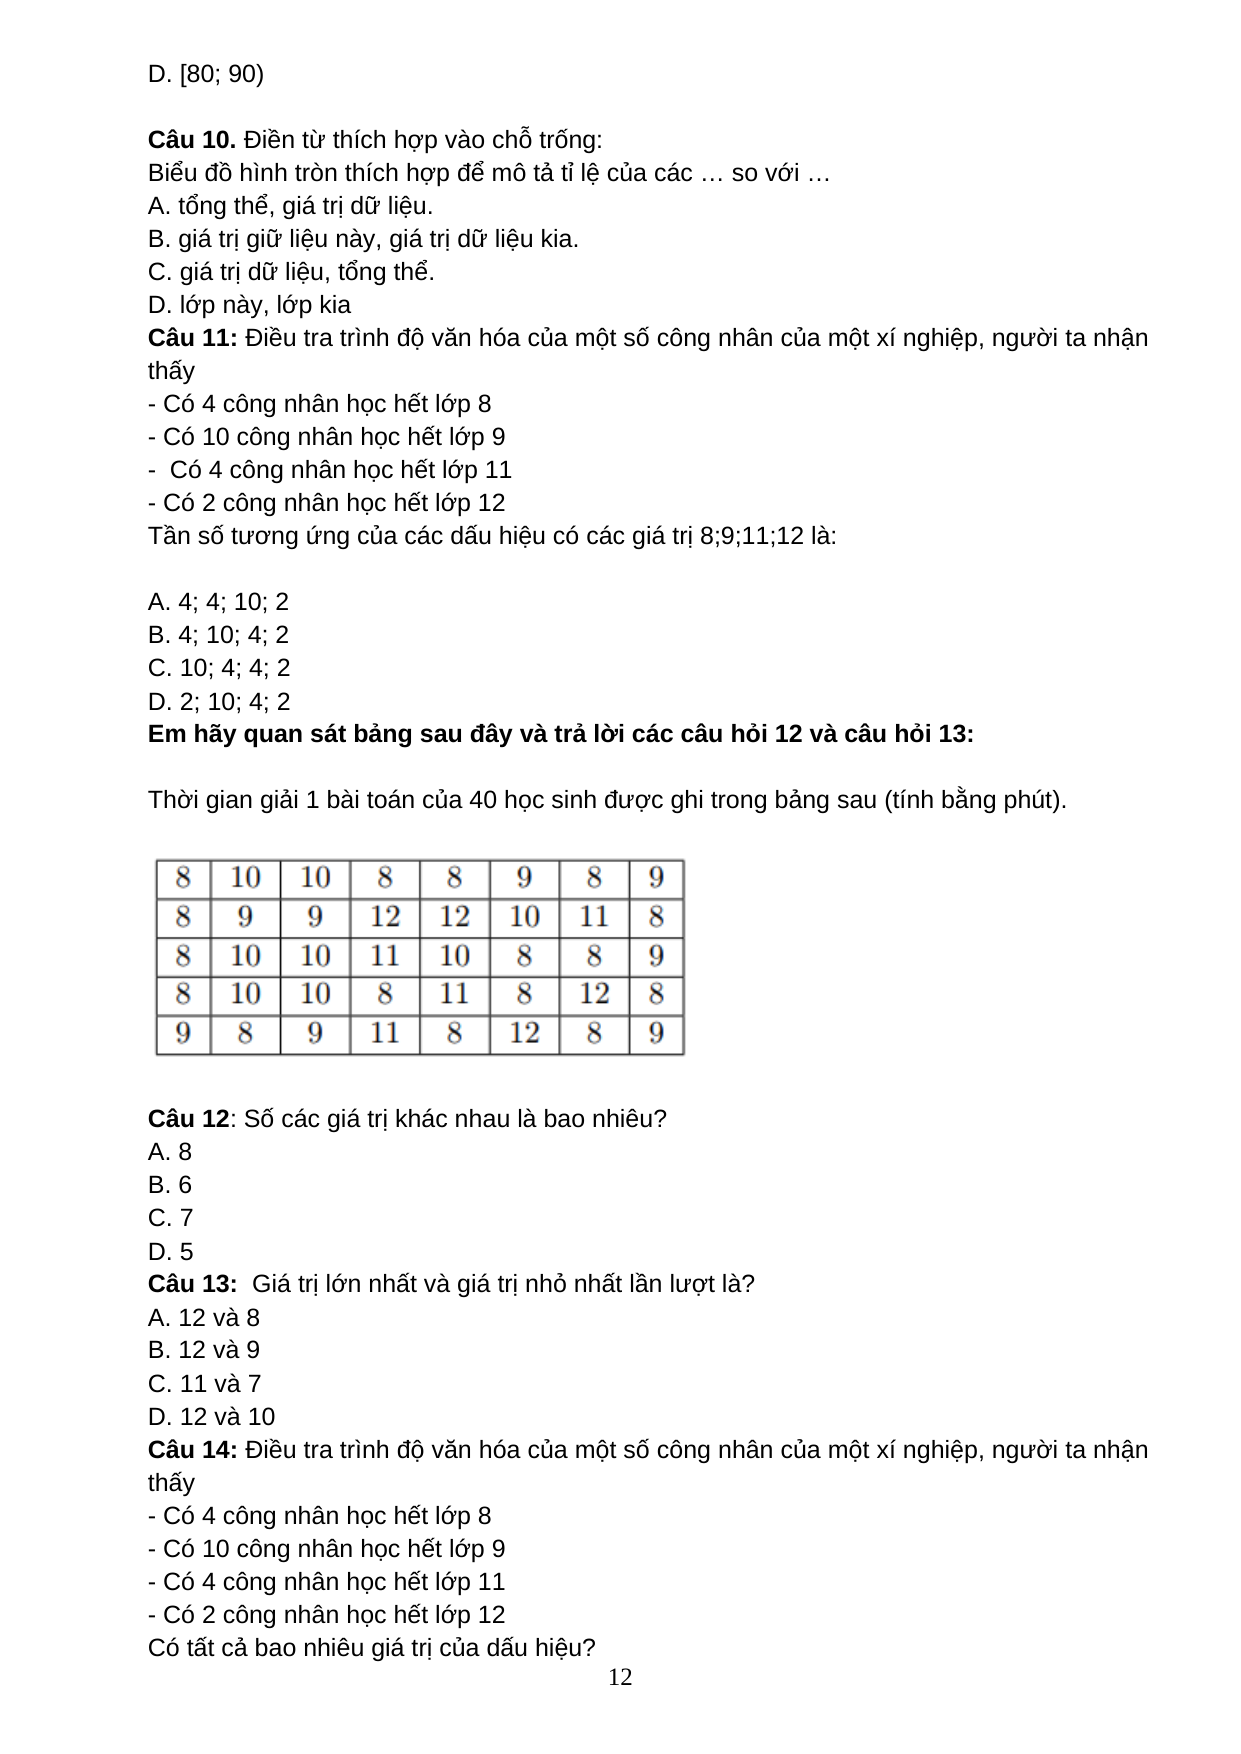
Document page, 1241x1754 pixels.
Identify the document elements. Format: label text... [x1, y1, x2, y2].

text D. 5 [148, 1236, 1152, 1265]
text Câu 14: Điều tra trình độ văn hóa của một số công nhân của một xí nghiệp, người ta nhận thấy [148, 1434, 1152, 1496]
text C. 7 [148, 1203, 1152, 1232]
text D. [80; 90) [148, 59, 1152, 88]
text Em hãy quan sát bảng sau đây và trả lời các câu hỏi 12 và câu hỏi 13: [148, 719, 1152, 748]
text - Có 4 công nhân học hết lớp 8 [148, 1501, 1152, 1529]
text Thời gian giải 1 bài toán của 40 học sinh được ghi trong bảng sau (tính bằng phút). [148, 786, 1152, 814]
text D. 2; 10; 4; 2 [148, 686, 1152, 715]
text A. 12 và 8 [148, 1302, 1152, 1331]
text D. lớp này, lớp kia [148, 290, 1152, 319]
text - Có 10 công nhân học hết lớp 9 [148, 422, 1152, 451]
text B. 6 [148, 1170, 1152, 1199]
text Có tất cả bao nhiêu giá trị của dấu hiệu? [148, 1633, 1152, 1661]
text A. 4; 4; 10; 2 [148, 587, 1152, 616]
text B. 12 và 9 [148, 1336, 1152, 1364]
text B. 4; 10; 4; 2 [148, 620, 1152, 649]
text Biểu đồ hình tròn thích hợp để mô tả tỉ lệ của các … so với … [148, 158, 1152, 187]
text C. 10; 4; 4; 2 [148, 653, 1152, 682]
text Tần số tương ứng của các dấu hiệu có các giá trị 8;9;11;12 là: [148, 521, 1152, 550]
text A. 8 [148, 1137, 1152, 1166]
text A. tổng thể, giá trị dữ liệu. [148, 191, 1152, 220]
text - Có 2 công nhân học hết lớp 12 [148, 1600, 1152, 1628]
picture [147, 851, 709, 1068]
text B. giá trị giữ liệu này, giá trị dữ liệu kia. [148, 224, 1152, 253]
text - Có 4 công nhân học hết lớp 11 [148, 1567, 1152, 1595]
text Câu 13: Giá trị lớn nhất và giá trị nhỏ nhất lần lượt là? [148, 1269, 1152, 1298]
text - Có 10 công nhân học hết lớp 9 [148, 1534, 1152, 1562]
text Câu 12: Số các giá trị khác nhau là bao nhiêu? [148, 1104, 1152, 1133]
text - Có 2 công nhân học hết lớp 12 [148, 488, 1152, 517]
text - Có 4 công nhân học hết lớp 11 [148, 455, 1152, 484]
text D. 12 và 10 [148, 1402, 1152, 1430]
text - Có 4 công nhân học hết lớp 8 [148, 389, 1152, 418]
text C. giá trị dữ liệu, tổng thể. [148, 257, 1152, 286]
text Câu 11: Điều tra trình độ văn hóa của một số công nhân của một xí nghiệp, người ta nhận thấy [148, 323, 1152, 385]
text Câu 10. Điền từ thích hợp vào chỗ trống: [148, 125, 1152, 154]
text C. 11 và 7 [148, 1368, 1152, 1397]
